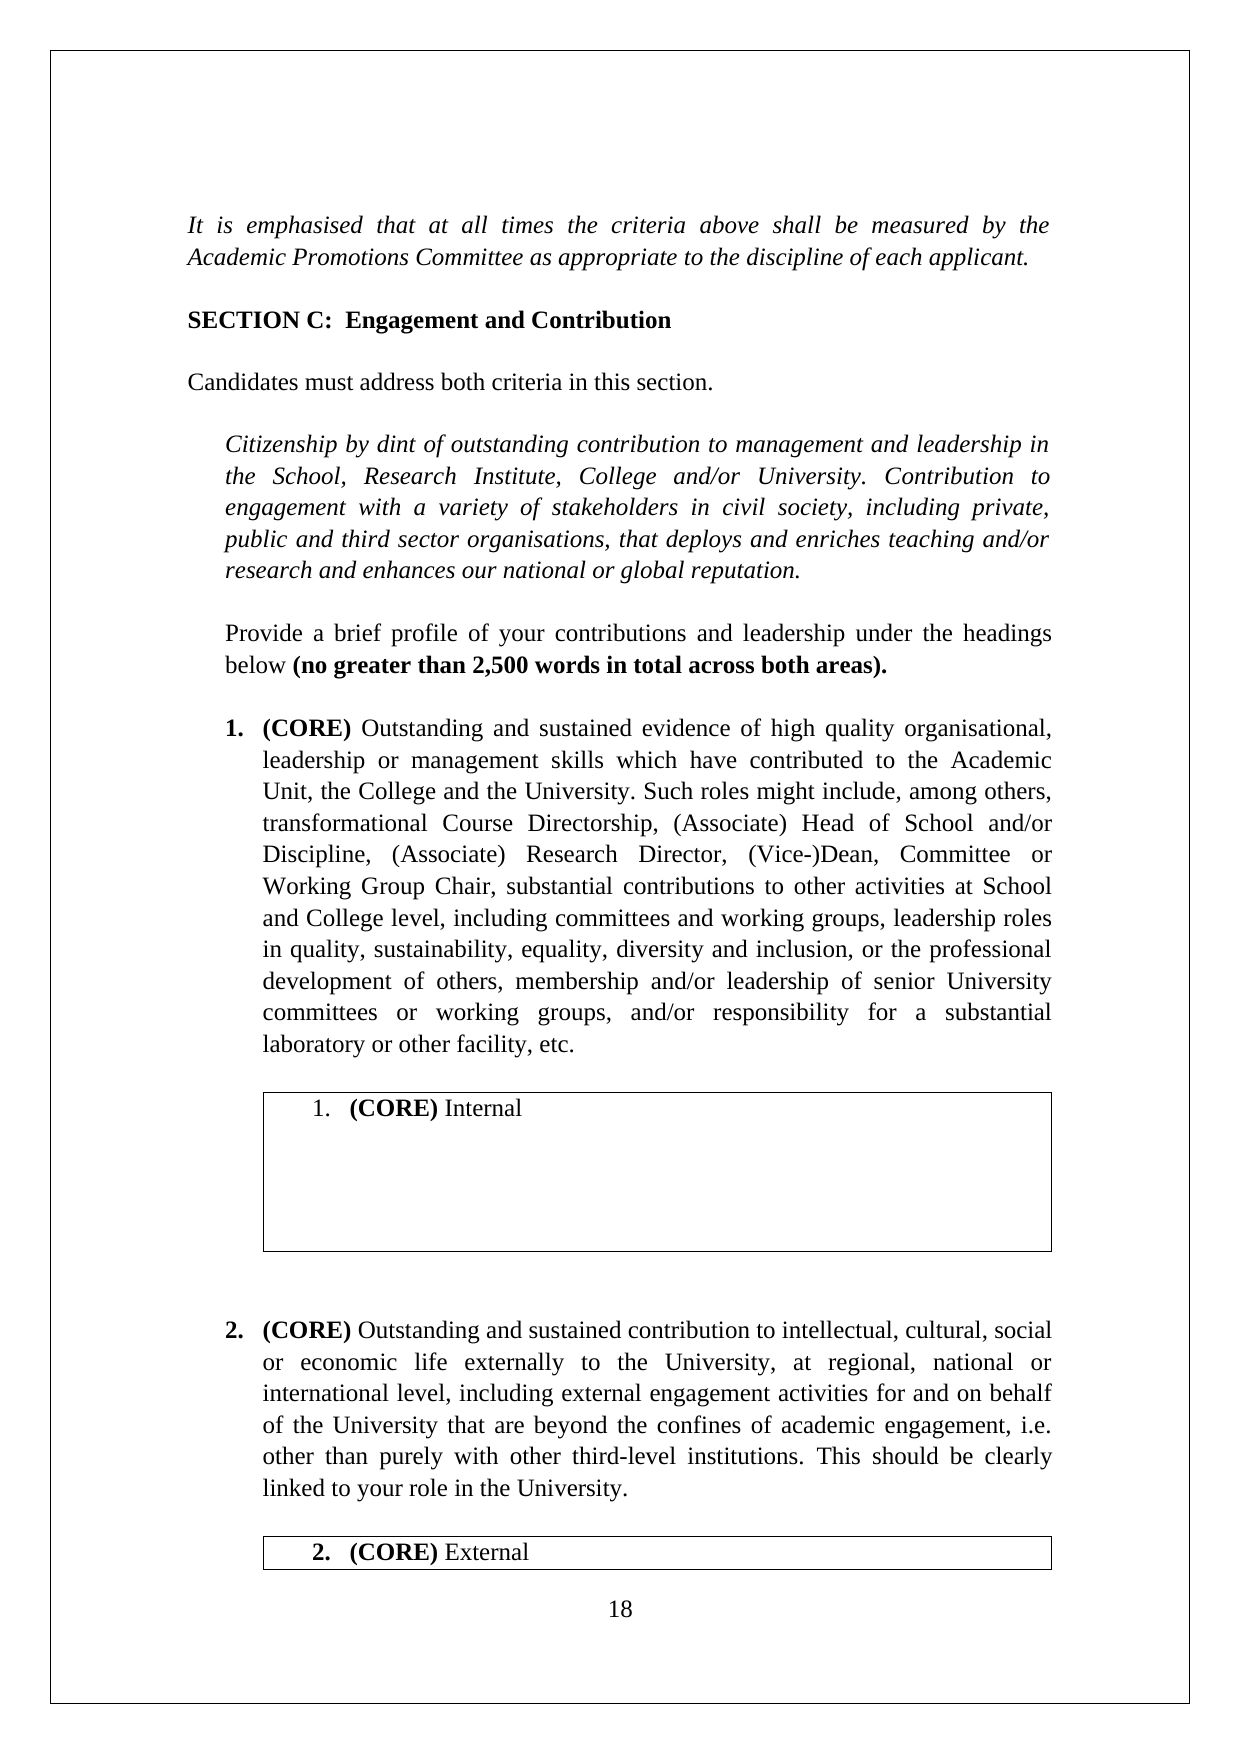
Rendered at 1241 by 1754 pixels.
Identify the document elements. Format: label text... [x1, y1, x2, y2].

text Provide a brief profile of your contributions and leadership under the headings below (no greater than 2,500 words in total across both areas). [225, 618, 1053, 679]
list (CORE) Outstanding and sustained evidence of high quality organisational, leadership or management skills which have contributed to the Academic Unit, the College and the University. Such roles might include, among others, transformational Course Directorship, (Associate) Head of School and/or Discipline, (Associate) Research Director, (Vice-)Dean, Committee or Working Group Chair, substantial contributions to other activities at School and College level, including committees and working groups, leadership roles in quality, sustainability, equality, diversity and inclusion, or the professional development of others, membership and/or leadership of senior University committees or working groups, and/or responsibility for a substantial laboratory or other facility, etc. [225, 713, 1053, 1058]
list (CORE) Outstanding and sustained contribution to intellectual, cultural, social or economic life externally to the University, at regional, national or international level, including external engagement activities for and on behalf of the University that are beyond the confines of academic engagement, i.e. other than purely with other third-level institutions. This should be clearly linked to your role in the University. [225, 1315, 1053, 1502]
text Citizenship by dint of outstanding contribution to management and leadership in the School, Research Institute, College and/or University. Contribution to engagement with a variety of stakeholders in civil society, including private, public and third sector organisations, that deploys and enriches teaching and/or research and enhances our national or global reputation. [225, 429, 1053, 584]
table_header (CORE) External [264, 1537, 1051, 1568]
text Candidates must address both criteria in this section. [187, 367, 1053, 396]
table_header (CORE) Internal [264, 1093, 1051, 1251]
text It is emphasised that at all times the criteria above shall be measured by the Academic Promotions Committee as appropriate to the discipline of each applicant. [187, 210, 1053, 271]
text SECTION C: Engagement and Contribution [187, 305, 1053, 334]
